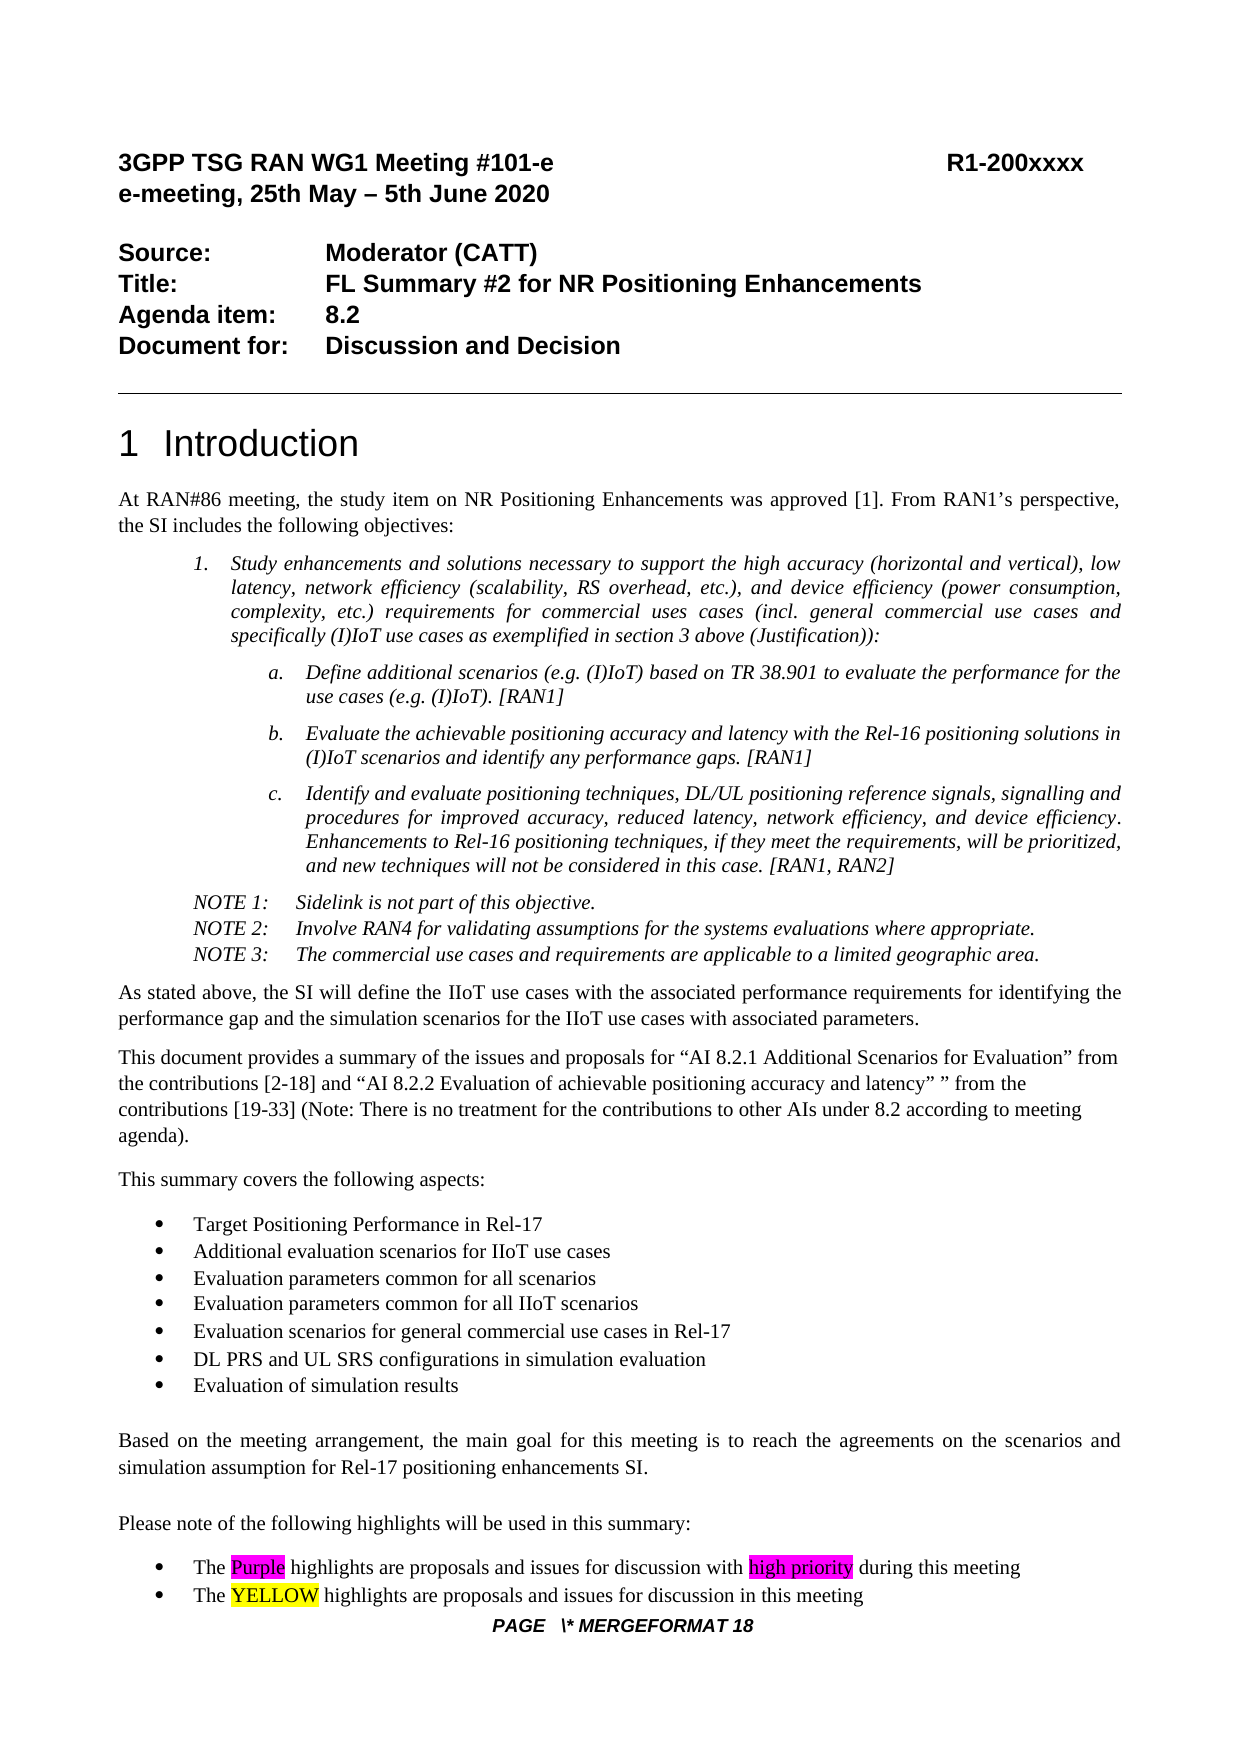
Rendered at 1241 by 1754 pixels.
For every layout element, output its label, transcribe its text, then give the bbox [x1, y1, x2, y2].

text As stated above, the SI will define the IIoT use cases with the associated performance requirements for identifying the performance gap and the simulation scenarios for the IIoT use cases with associated parameters. [118, 980, 1122, 1030]
list Evaluation parameters common for all scenarios [156, 1265, 1122, 1289]
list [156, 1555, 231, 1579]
text e-meeting, 25th May – 5th June 2020 [118, 179, 1122, 207]
list Additional evaluation scenarios for IIoT use cases [156, 1239, 1122, 1263]
list DL PRS and UL SRS configurations in simulation evaluation [156, 1347, 1122, 1371]
list The Purple highlights are proposals and issues for discussion with high priority during this meeting [285, 1555, 749, 1579]
list Evaluation scenarios for general commercial use cases in Rel-17 [156, 1319, 1122, 1343]
text Agenda item: 8.2 [118, 300, 1122, 329]
list Evaluation of simulation results [156, 1372, 1122, 1397]
list Evaluate the achievable positioning accuracy and latency with the Rel-16 positioning solutions in (I)IoT scenarios and identify any performance gaps. [RAN1] [268, 721, 1122, 769]
text Title: FL Summary #2 for NR Positioning Enhancements [118, 269, 1122, 298]
text NOTE 1: Sidelink is not part of this objective. [193, 890, 1122, 914]
text NOTE 3: The commercial use cases and requirements are applicable to a limited geographic area. [193, 942, 1122, 966]
list The Purple highlights are proposals and issues for discussion with high priority during this meeting [853, 1555, 1122, 1579]
text Document for: Discussion and Decision [118, 331, 1122, 360]
list Target Positioning Performance in Rel-17 [156, 1212, 1122, 1236]
text Source: Moderator (CATT) [118, 238, 1122, 267]
list Evaluation parameters common for all IIoT scenarios [156, 1291, 1122, 1315]
text At RAN#86 meeting, the study item on NR Positioning Enhancements was approved [1]. From RAN1’s perspective, the SI includes the following objectives: [118, 487, 1122, 537]
text This document provides a summary of the issues and proposals for “AI 8.2.1 Additional Scenarios for Evaluation” from the contributions [2-18] and “AI 8.2.2 Evaluation of achievable positioning accuracy and latency” ” from the contributions [19-33] (Note: There is no treatment for the contributions to other AIs under 8.2 according to meeting agenda). [118, 1045, 1122, 1147]
list Study enhancements and solutions necessary to support the high accuracy (horizontal and vertical), low latency, network efficiency (scalability, RS overhead, etc.), and device efficiency (power consumption, complexity, etc.) requirements for commercial uses cases (incl. general commercial use cases and specifically (I)IoT use cases as exemplified in section 3 above (Justification)): [193, 551, 1122, 647]
text NOTE 2: Involve RAN4 for validating assumptions for the systems evaluations where appropriate. [193, 916, 1122, 940]
subtitle Introduction [118, 422, 1122, 465]
text 3GPP TSG RAN WG1 Meeting #101-e R1-200xxxx [118, 148, 1122, 176]
text This summary covers the following aspects: [118, 1167, 1122, 1191]
list Identify and evaluate positioning techniques, DL/UL positioning reference signals, signalling and procedures for improved accuracy, reduced latency, network efficiency, and device efficiency. Enhancements to Rel-16 positioning techniques, if they meet the requirements, will be prioritized, and new techniques will not be considered in this case. [RAN1, RAN2] [268, 781, 1122, 877]
text Based on the meeting arrangement, the main goal for this meeting is to reach the agreements on the scenarios and simulation assumption for Rel-17 positioning enhancements SI. [118, 1428, 1122, 1479]
list The YELLOW highlights are proposals and issues for discussion in this meeting [319, 1583, 1122, 1607]
list Define additional scenarios (e.g. (I)IoT) based on TR 38.901 to evaluate the performance for the use cases (e.g. (I)IoT). [RAN1] [268, 660, 1122, 708]
text Please note of the following highlights will be used in this summary: [118, 1511, 1122, 1534]
